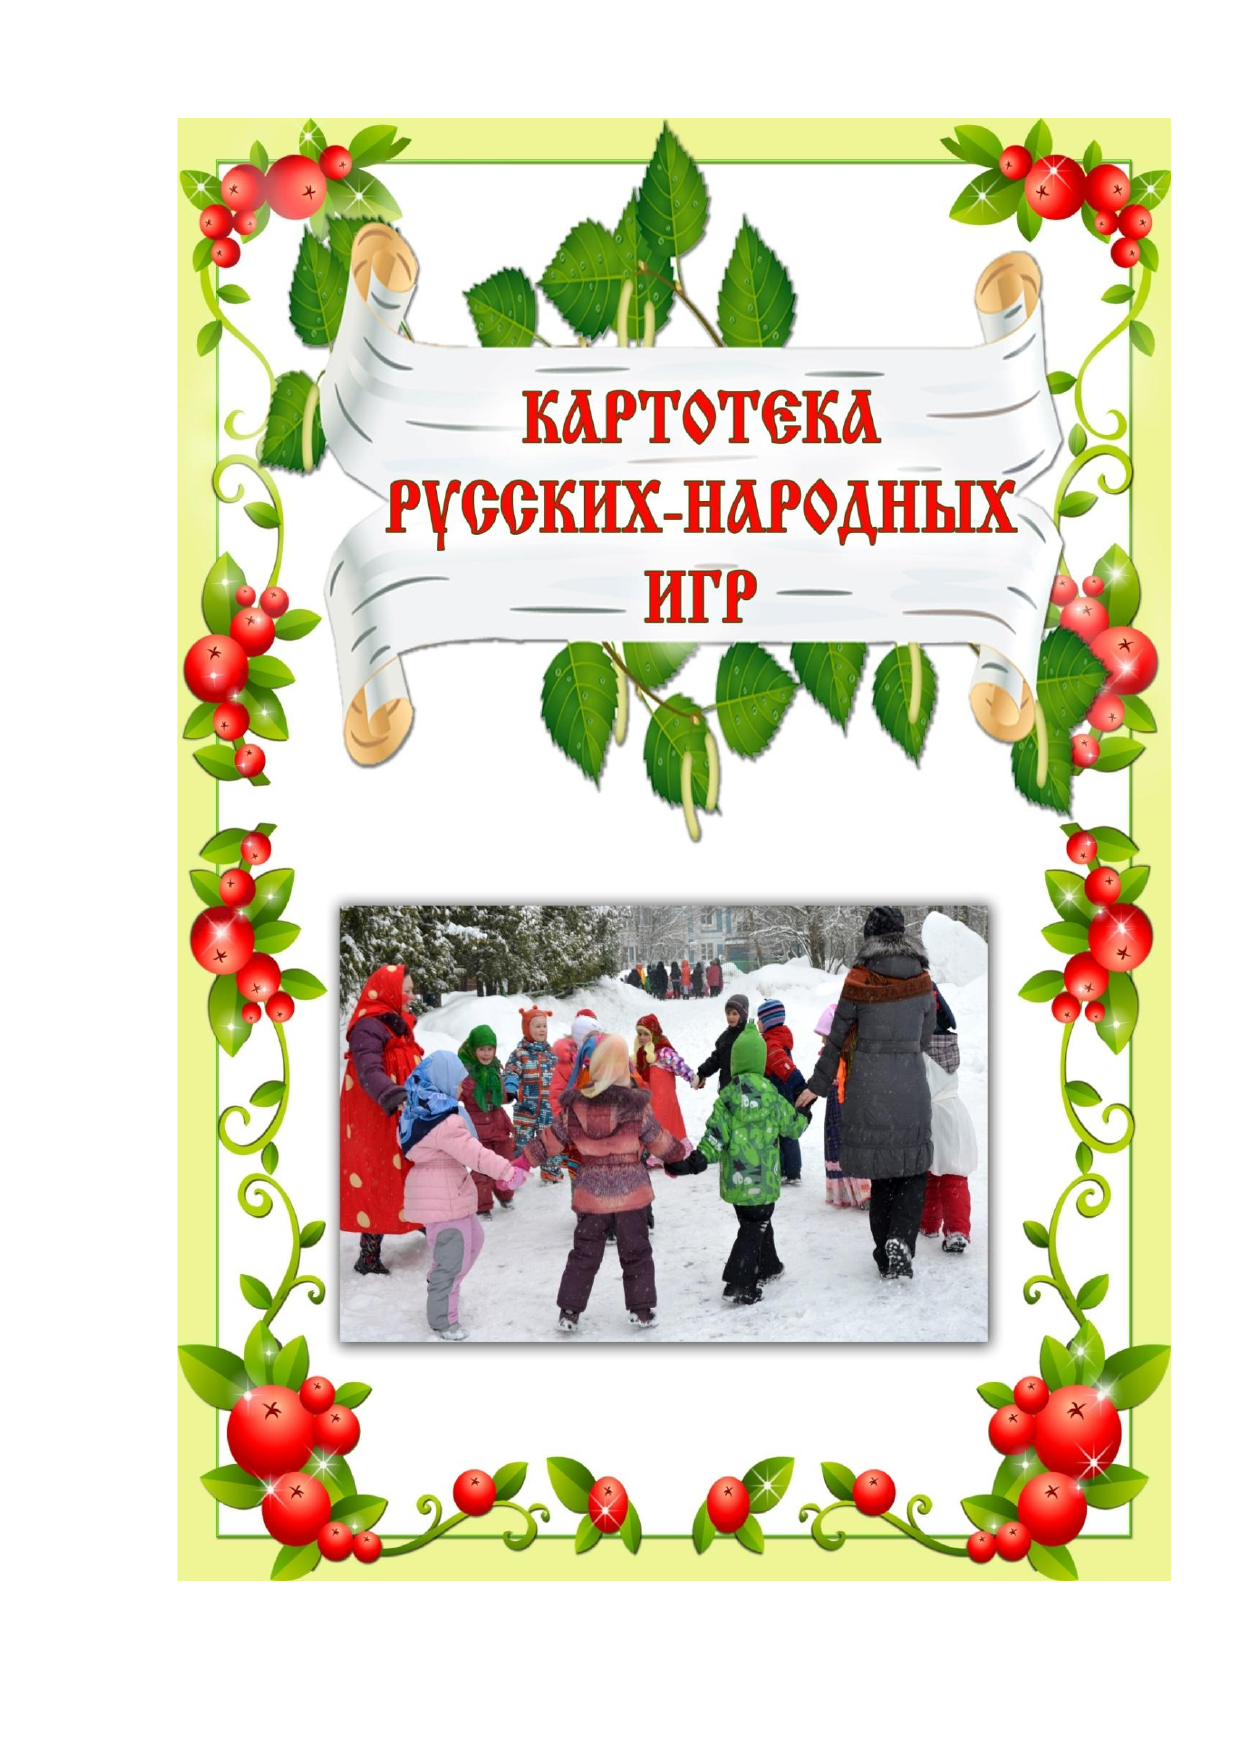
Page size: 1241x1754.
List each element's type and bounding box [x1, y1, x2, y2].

picture [177, 118, 1171, 1581]
